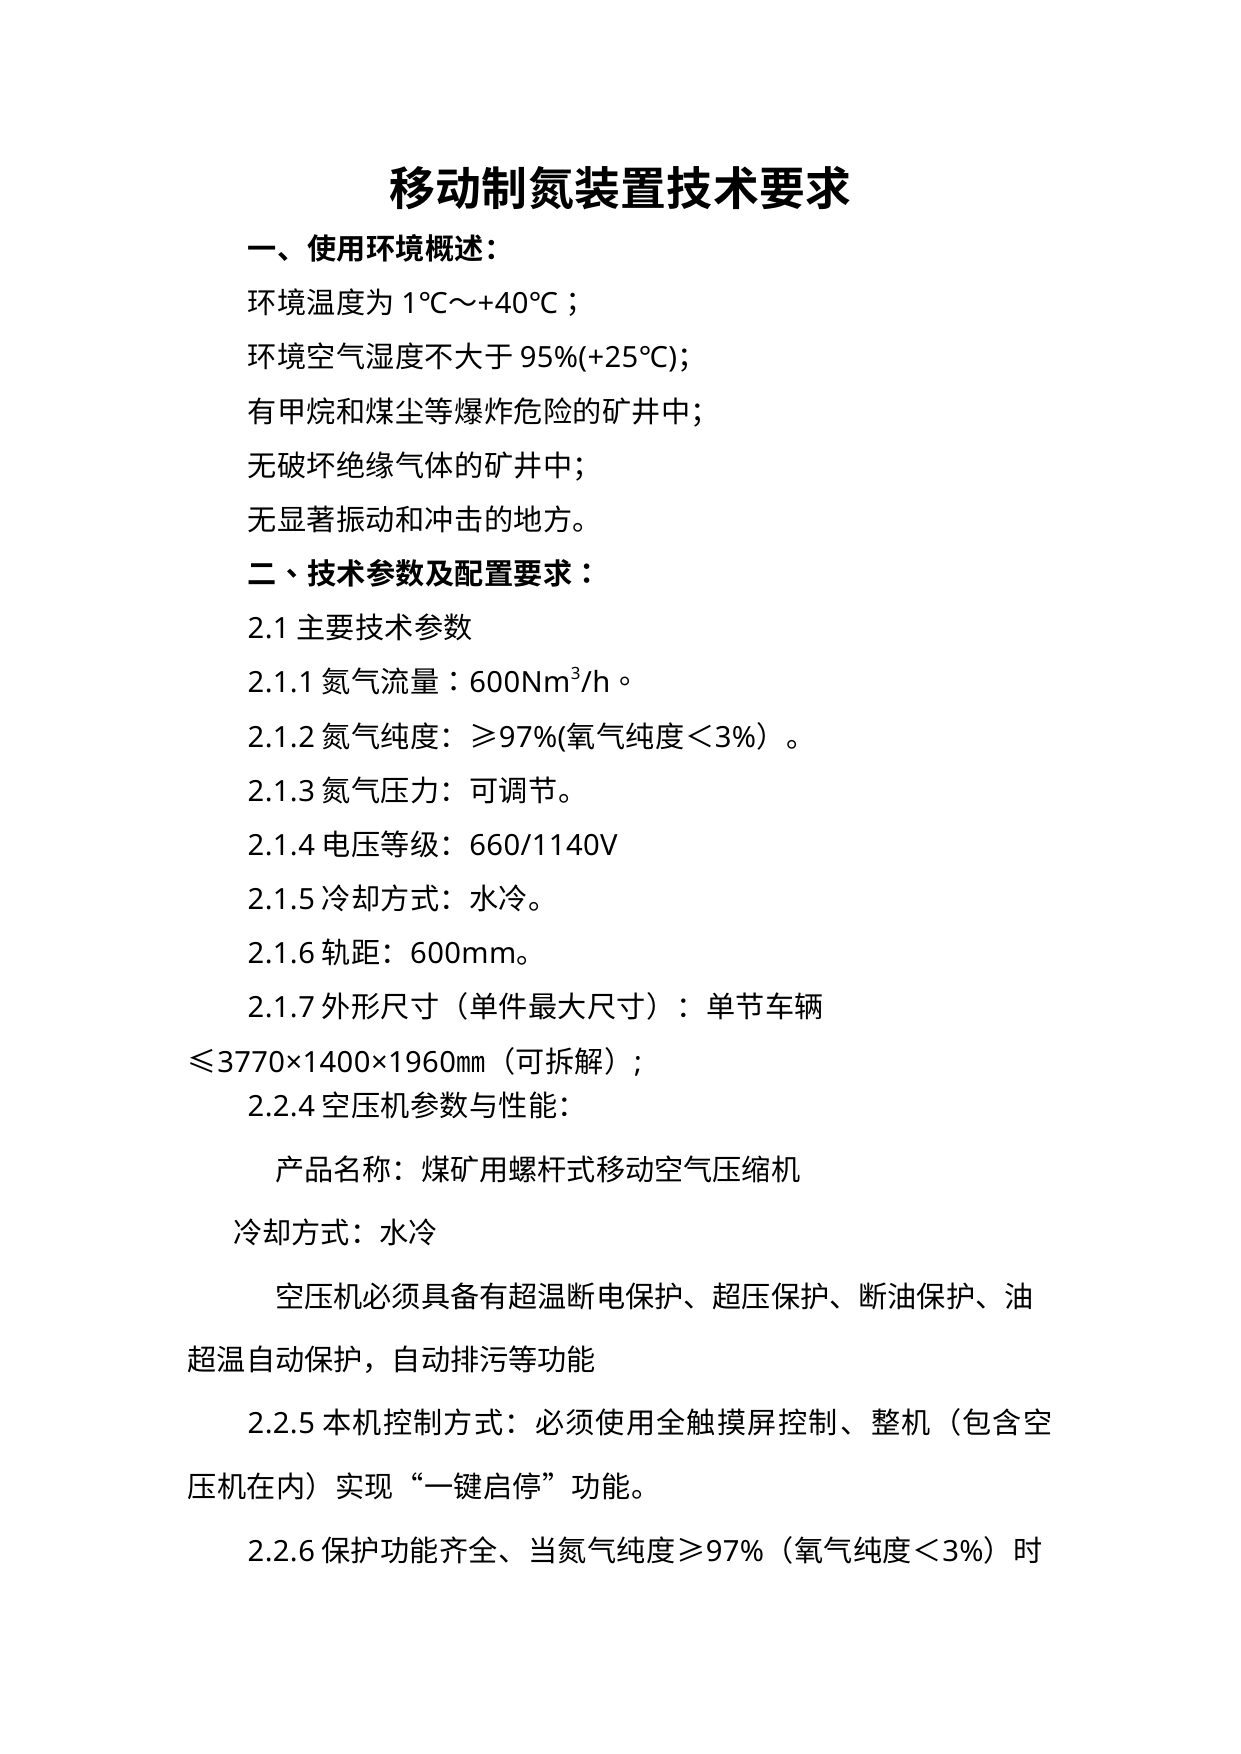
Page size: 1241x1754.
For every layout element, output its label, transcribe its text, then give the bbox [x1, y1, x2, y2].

text 2.1.3氮气压力：可调节。 [187, 758, 1053, 812]
text 2.1.4电压等级：660/1140V [187, 812, 1053, 866]
text 冷却方式：水冷 [187, 1210, 1053, 1252]
text 2.1.2氮气纯度：≥97%(氧气纯度＜3%）。 [187, 704, 1053, 758]
text 2.1主要技术参数 [187, 595, 1053, 649]
text 无显著振动和冲击的地方。 [187, 487, 1053, 541]
text 无破坏绝缘气体的矿井中； [187, 433, 1053, 487]
text 2.1.6轨距：600mm。 [187, 920, 1053, 974]
text 有甲烷和煤尘等爆炸危险的矿井中； [187, 379, 1053, 433]
text 2.1.7外形尺寸（单件最大尺寸）：单节车辆≤3770×1400×1960㎜（可拆解）; [187, 974, 1053, 1083]
text 空压机必须具备有超温断电保护、超压保护、断油保护、油超温自动保护，自动排污等功能 [187, 1273, 1053, 1379]
list 使用环境概述： [187, 216, 1106, 270]
text 2.2.4空压机参数与性能： [187, 1083, 1053, 1125]
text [187, 1527, 1053, 1569]
list 技术参数及配置要求： [187, 541, 1053, 595]
text 环境温度为1℃～+40℃； [187, 270, 1053, 324]
text 2.2.5本机控制方式：必须使用全触摸屏控制、整机（包含空压机在内）实现“一键启停”功能。 [187, 1400, 1053, 1506]
text 2.1.5冷却方式：水冷。 [187, 866, 1053, 920]
text 产品名称：煤矿用螺杆式移动空气压缩机 [187, 1146, 1053, 1189]
text 移动制氮装置技术要求 [187, 162, 1053, 216]
text 环境空气湿度不大于95%(+25℃)； [187, 324, 1053, 379]
text 2.1.1氮气流量：600Nm3/h。 [187, 649, 1053, 704]
